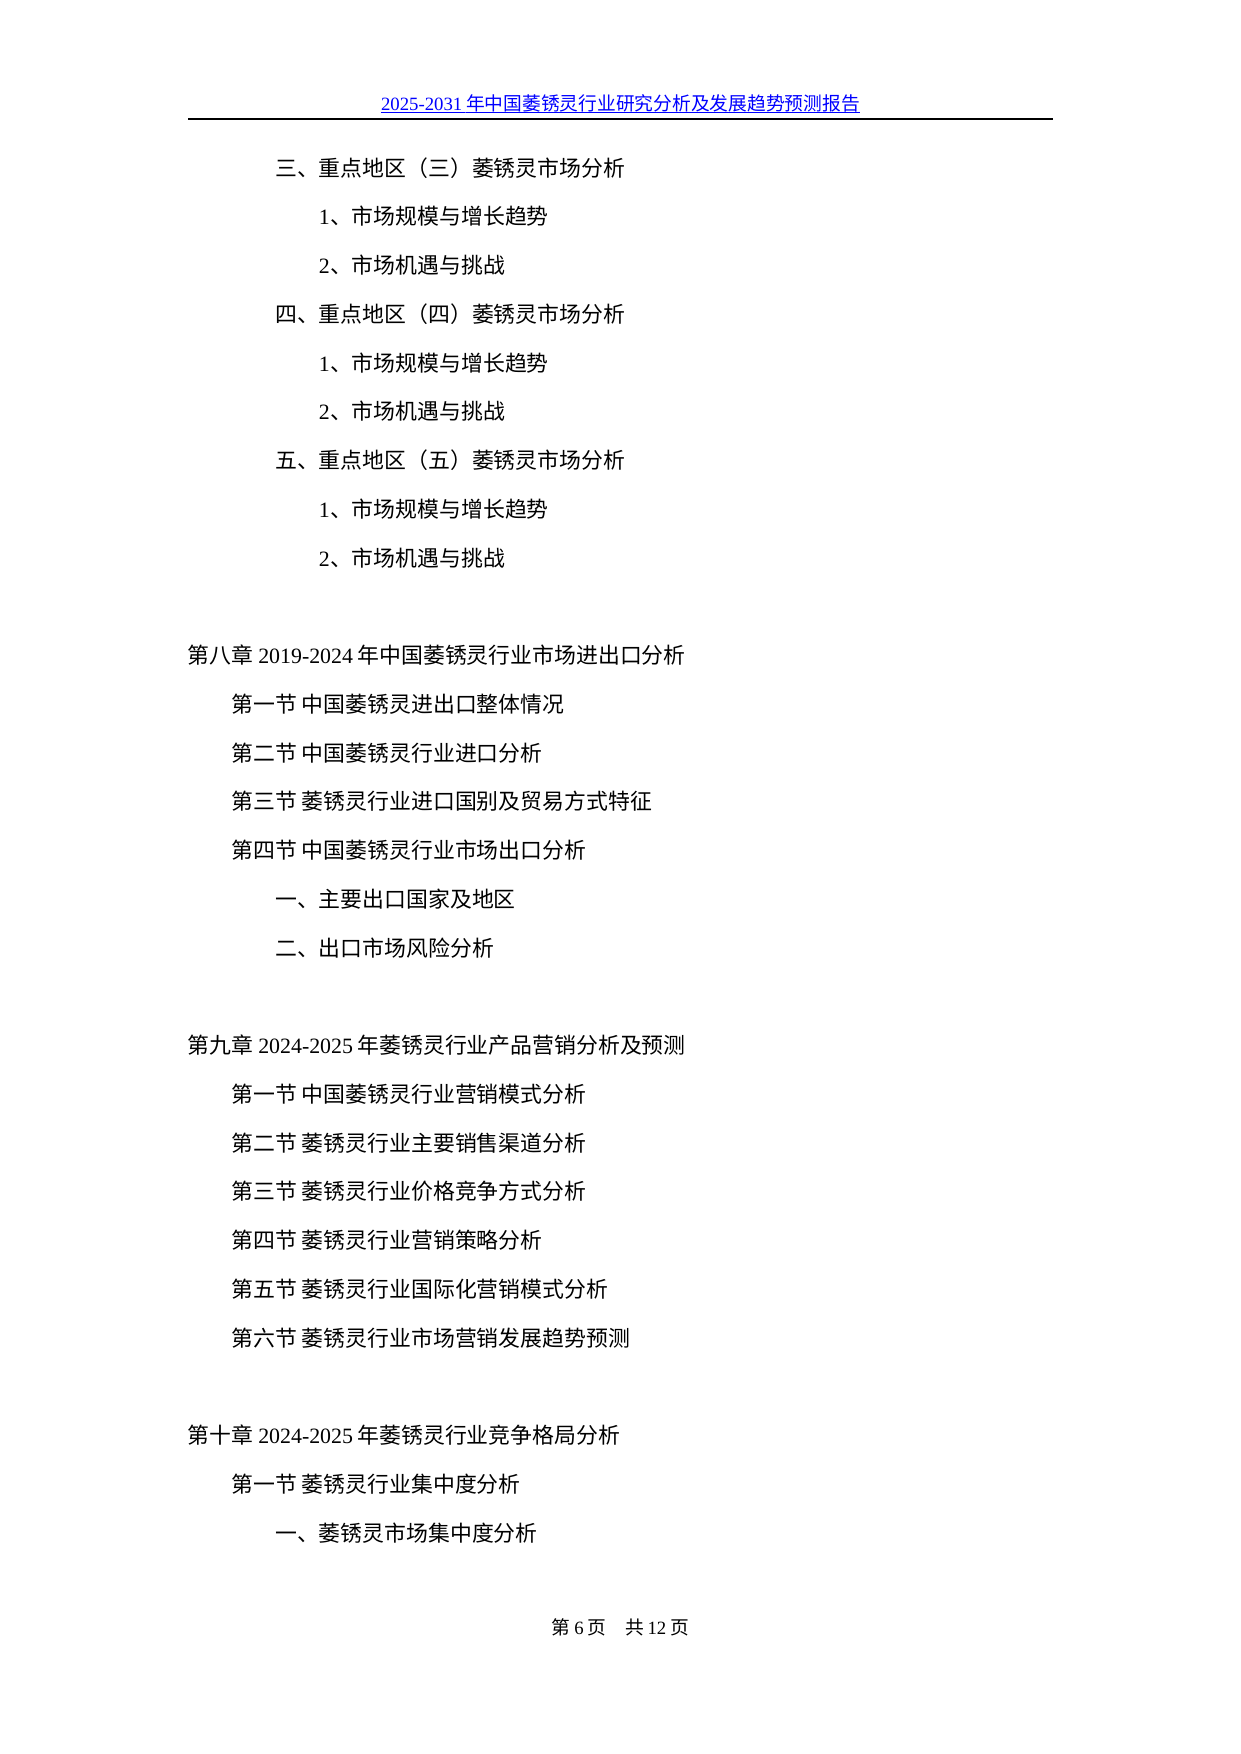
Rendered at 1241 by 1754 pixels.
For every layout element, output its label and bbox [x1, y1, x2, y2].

text [187, 150, 1053, 1548]
